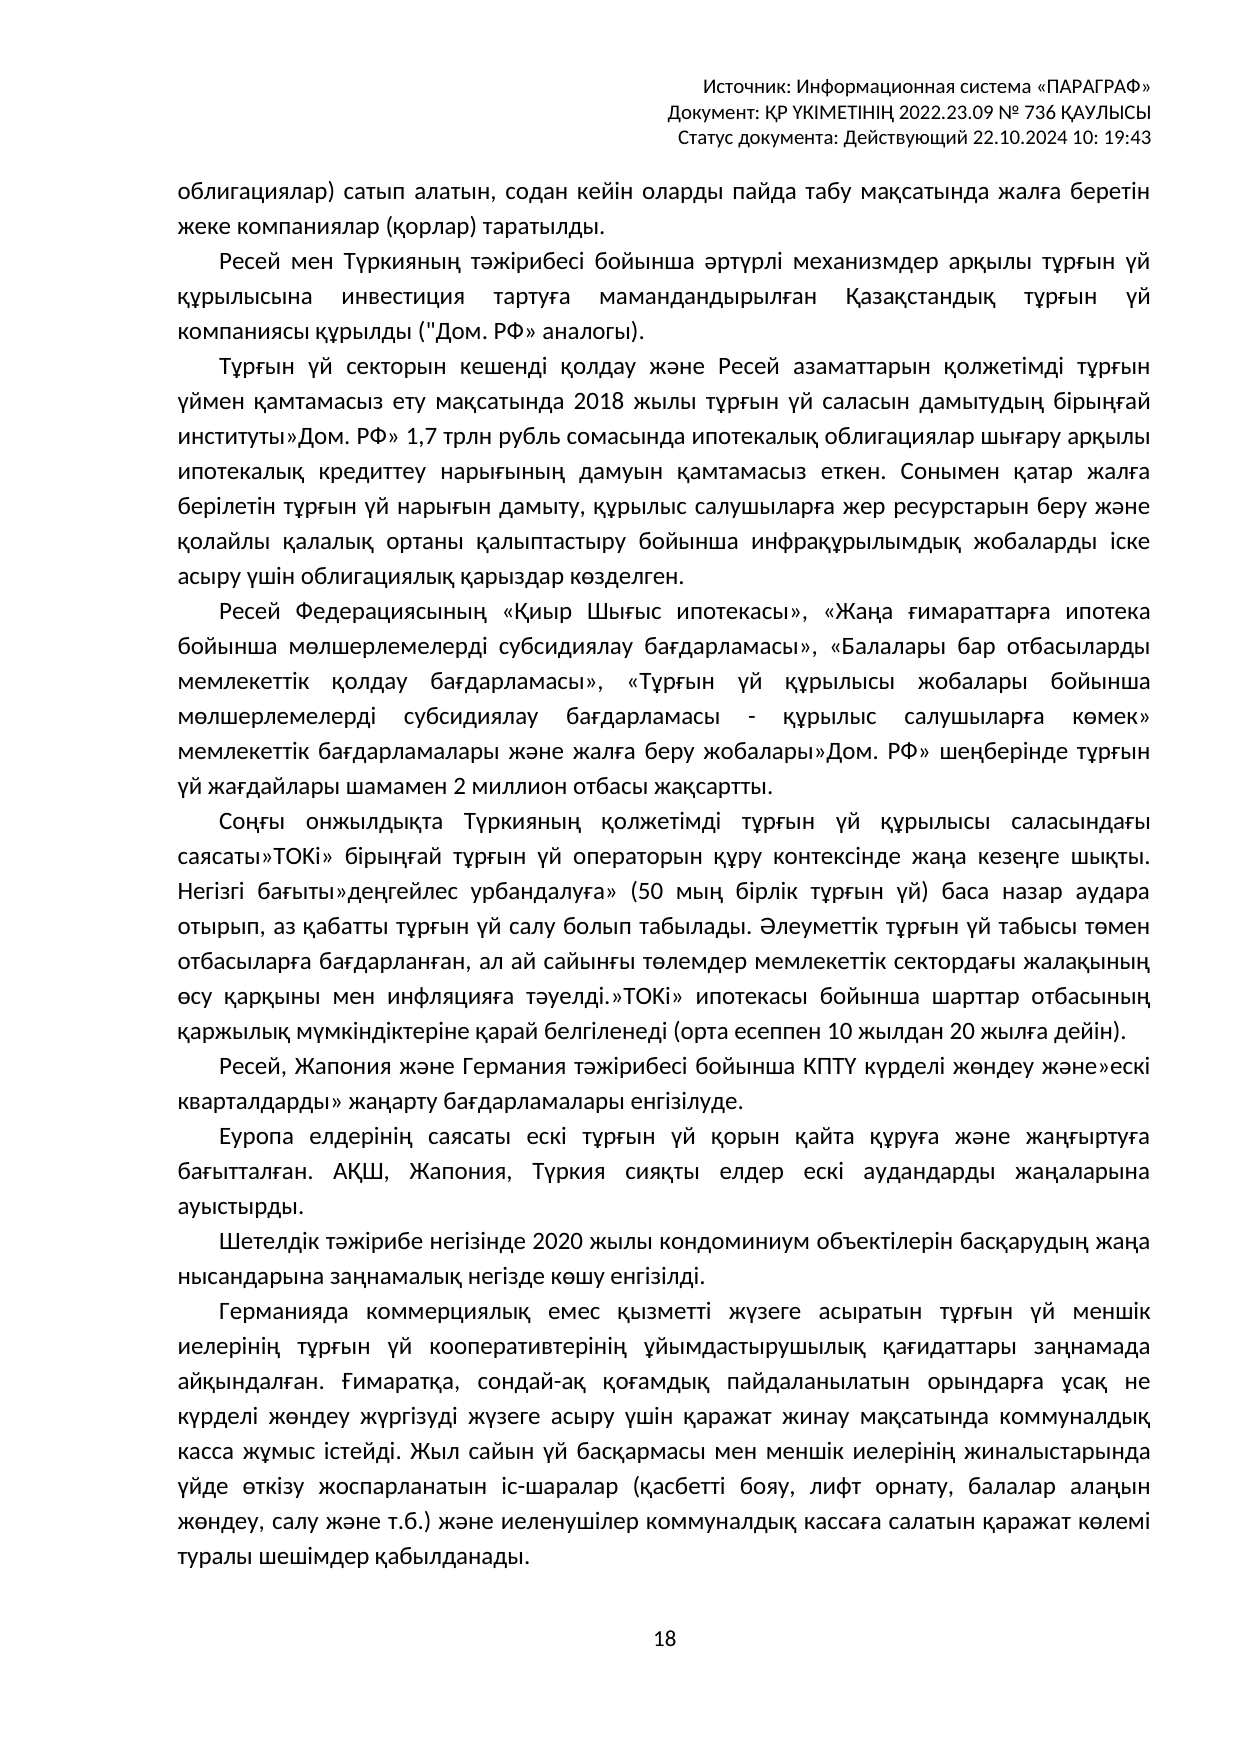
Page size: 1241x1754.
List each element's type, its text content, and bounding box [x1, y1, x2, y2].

text Ресей мен Түркияның тәжірибесі бойынша әртүрлі механизмдер арқылы тұрғын үй құрылысына инвестиция тартуға мамандандырылған Қазақстандық тұрғын үй компаниясы құрылды ("Дом. РФ» аналогы). [177, 245, 1152, 346]
text Шетелдік тәжірибе негізінде 2020 жылы кондоминиум объектілерін басқарудың жаңа нысандарына заңнамалық негізде көшу енгізілді. [177, 1225, 1152, 1291]
text Соңғы онжылдықта Түркияның қолжетімді тұрғын үй құрылысы саласындағы саясаты»TOKi» бірыңғай тұрғын үй операторын құру контексінде жаңа кезеңге шықты. Негізгі бағыты»деңгейлес урбандалуға» (50 мың бірлік тұрғын үй) баса назар аудара отырып, аз қабатты тұрғын үй салу болып табылады. Әлеуметтік тұрғын үй табысы төмен отбасыларға бағдарланған, ал ай сайынғы төлемдер мемлекеттік сектордағы жалақының өсу қарқыны мен инфляцияға тәуелді.»TOKi» ипотекасы бойынша шарттар отбасының қаржылық мүмкіндіктеріне қарай белгіленеді (орта есеппен 10 жылдан 20 жылға дейін). [177, 805, 1152, 1046]
text Ресей, Жапония және Германия тәжірибесі бойынша КПТҮ күрделі жөндеу және»ескі кварталдарды» жаңарту бағдарламалары енгізілуде. [177, 1050, 1152, 1116]
text Еуропа елдерінің саясаты ескі тұрғын үй қорын қайта құруға және жаңғыртуға бағытталған. АҚШ, Жапония, Түркия сияқты елдер ескі аудандарды жаңаларына ауыстырды. [177, 1120, 1152, 1221]
text Ресей Федерациясының «Қиыр Шығыс ипотекасы», «Жаңа ғимараттарға ипотека бойынша мөлшерлемелерді субсидиялау бағдарламасы», «Балалары бар отбасыларды мемлекеттік қолдау бағдарламасы», «Тұрғын үй құрылысы жобалары бойынша мөлшерлемелерді субсидиялау бағдарламасы - құрылыс салушыларға көмек» мемлекеттік бағдарламалары және жалға беру жобалары»Дом. РФ» шеңберінде тұрғын үй жағдайлары шамамен 2 миллион отбасы жақсартты. [177, 595, 1152, 801]
text Тұрғын үй секторын кешенді қолдау және Ресей азаматтарын қолжетімді тұрғын үймен қамтамасыз ету мақсатында 2018 жылы тұрғын үй саласын дамытудың бірыңғай институты»Дом. РФ» 1,7 трлн рубль сомасында ипотекалық облигациялар шығару арқылы ипотекалық кредиттеу нарығының дамуын қамтамасыз еткен. Сонымен қатар жалға берілетін тұрғын үй нарығын дамыту, құрылыс салушыларға жер ресурстарын беру және қолайлы қалалық ортаны қалыптастыру бойынша инфрақұрылымдық жобаларды іске асыру үшін облигациялық қарыздар көзделген. [177, 350, 1152, 591]
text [177, 175, 1152, 241]
text Германияда коммерциялық емес қызметті жүзеге асыратын тұрғын үй меншік иелерінің тұрғын үй кооперативтерінің ұйымдастырушылық қағидаттары заңнамада айқындалған. Ғимаратқа, сондай-ақ қоғамдық пайдаланылатын орындарға ұсақ не күрделі жөндеу жүргізуді жүзеге асыру үшін қаражат жинау мақсатында коммуналдық касса жұмыс істейді. Жыл сайын үй басқармасы мен меншік иелерінің жиналыстарында үйде өткізу жоспарланатын іс-шаралар (қасбетті бояу, лифт орнату, балалар алаңын жөндеу, салу және т.б.) және иеленушілер коммуналдық кассаға салатын қаражат көлемі туралы шешімдер қабылданады. [177, 1295, 1152, 1571]
